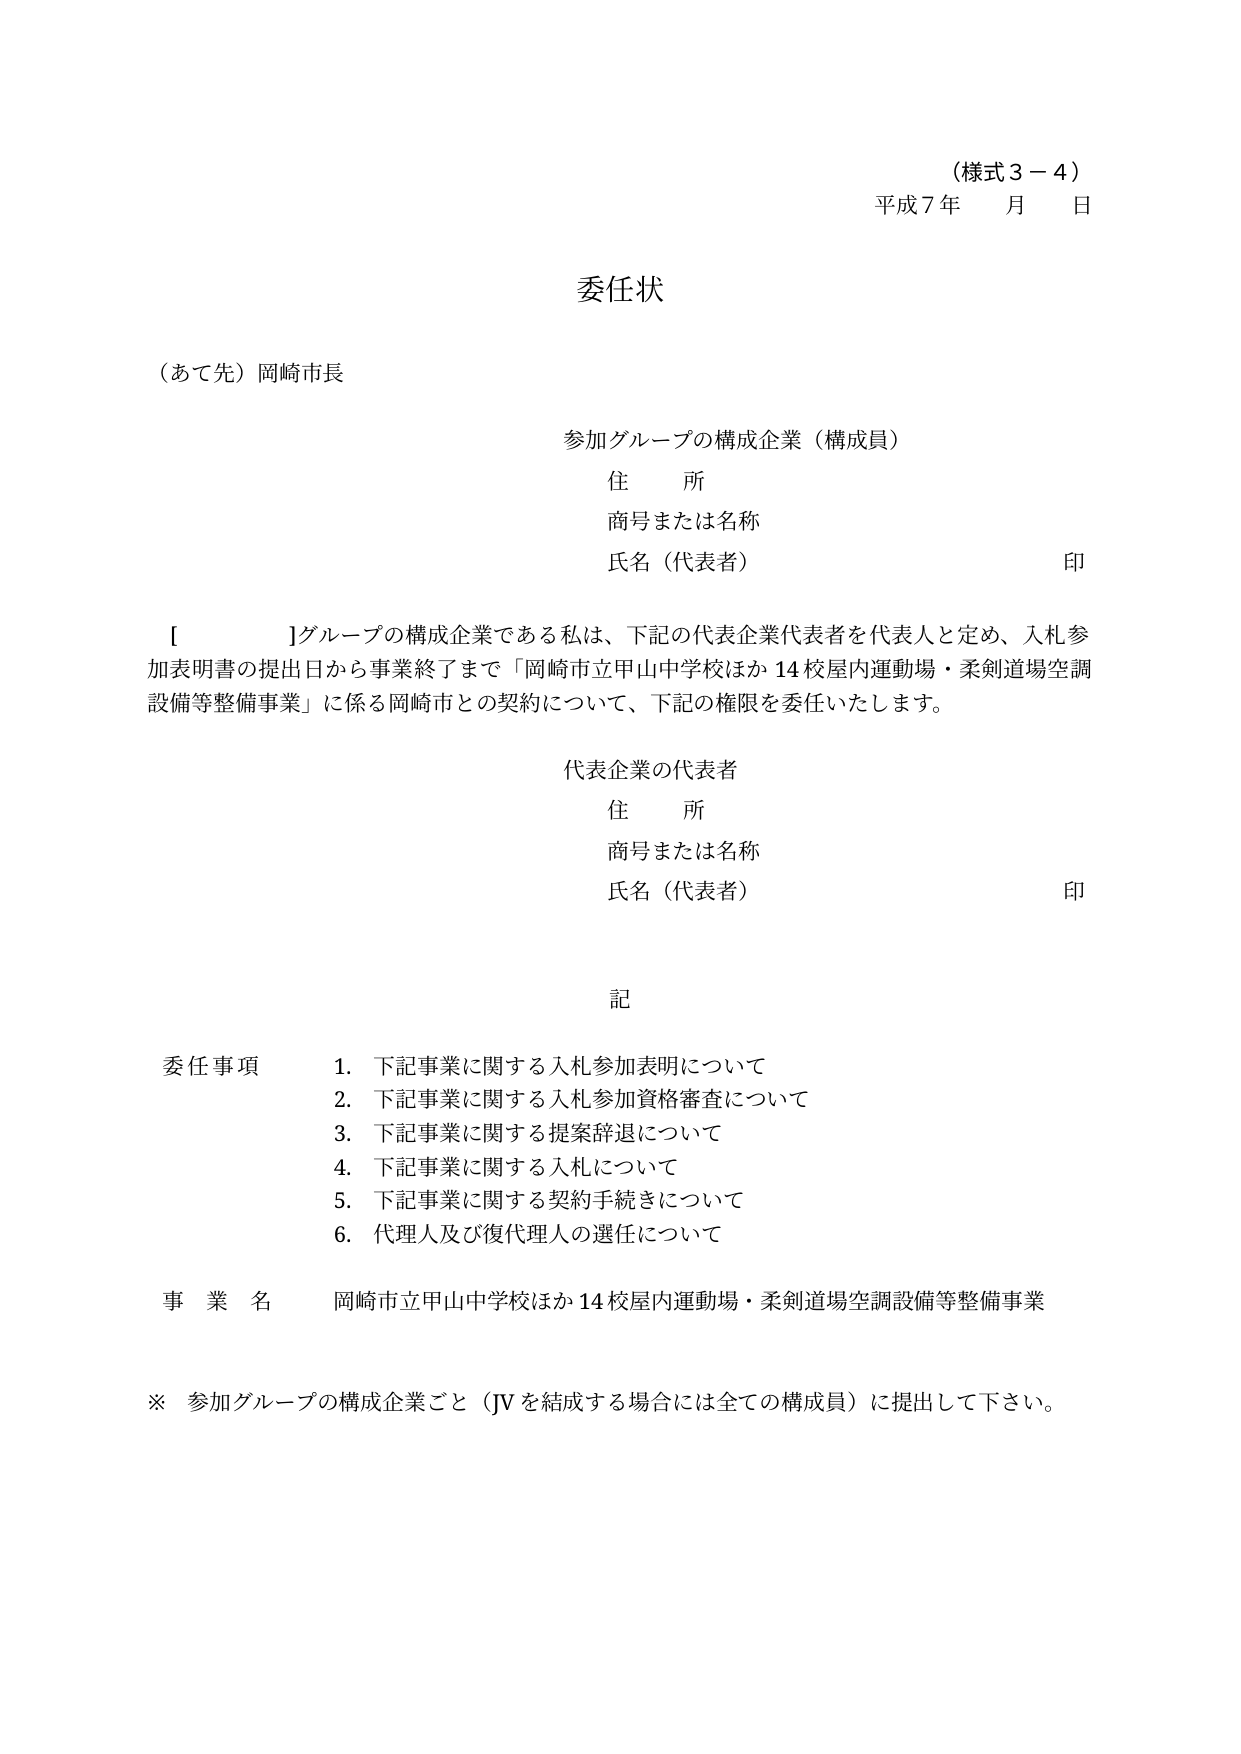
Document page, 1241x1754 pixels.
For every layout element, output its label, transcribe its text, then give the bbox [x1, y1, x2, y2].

text 商号または名称 [607, 503, 1092, 537]
text 5. 下記事業に関する契約手続きについて [148, 1183, 1092, 1216]
text 2. 下記事業に関する入札参加資格審査について [148, 1082, 1092, 1115]
text 6. 代理人及び復代理人の選任について [148, 1216, 1092, 1250]
text 事 業 名 岡崎市立甲山中学校ほか14校屋内運動場・柔剣道場空調設備等整備事業 [163, 1283, 1092, 1317]
text 氏名（代表者） 印 [607, 873, 1092, 907]
text 3. 下記事業に関する提案辞退について [148, 1115, 1092, 1149]
text （様式３－４） [148, 153, 1092, 187]
text （あて先）岡崎市長 [148, 355, 1092, 389]
text 4. 下記事業に関する入札について [148, 1149, 1092, 1183]
text 参加グループの構成企業（構成員） [563, 423, 1092, 456]
text 住所 [607, 463, 1092, 497]
text ※ 参加グループの構成企業ごと（JVを結成する場合には全ての構成員）に提出して下さい。 [148, 1384, 1092, 1418]
text 住所 [607, 792, 1092, 826]
text 委任状 [148, 254, 1092, 322]
text 委任事項 1. 下記事業に関する入札参加表明について [148, 1048, 1092, 1082]
text 氏名（代表者） 印 [607, 544, 1093, 577]
text 平成７年 月 日 [148, 187, 1092, 221]
text 代表企業の代表者 [563, 752, 1092, 786]
text [ ]グループの構成企業である私は、下記の代表企業代表者を代表人と定め、入札参加表明書の提出日から事業終了まで「岡崎市立甲山中学校ほか14校屋内運動場・柔剣道場空調設備等整備事業」に係る岡崎市との契約について、下記の権限を委任いたします。 [148, 618, 1092, 718]
text 商号または名称 [607, 833, 1092, 866]
text 記 [148, 981, 1092, 1014]
